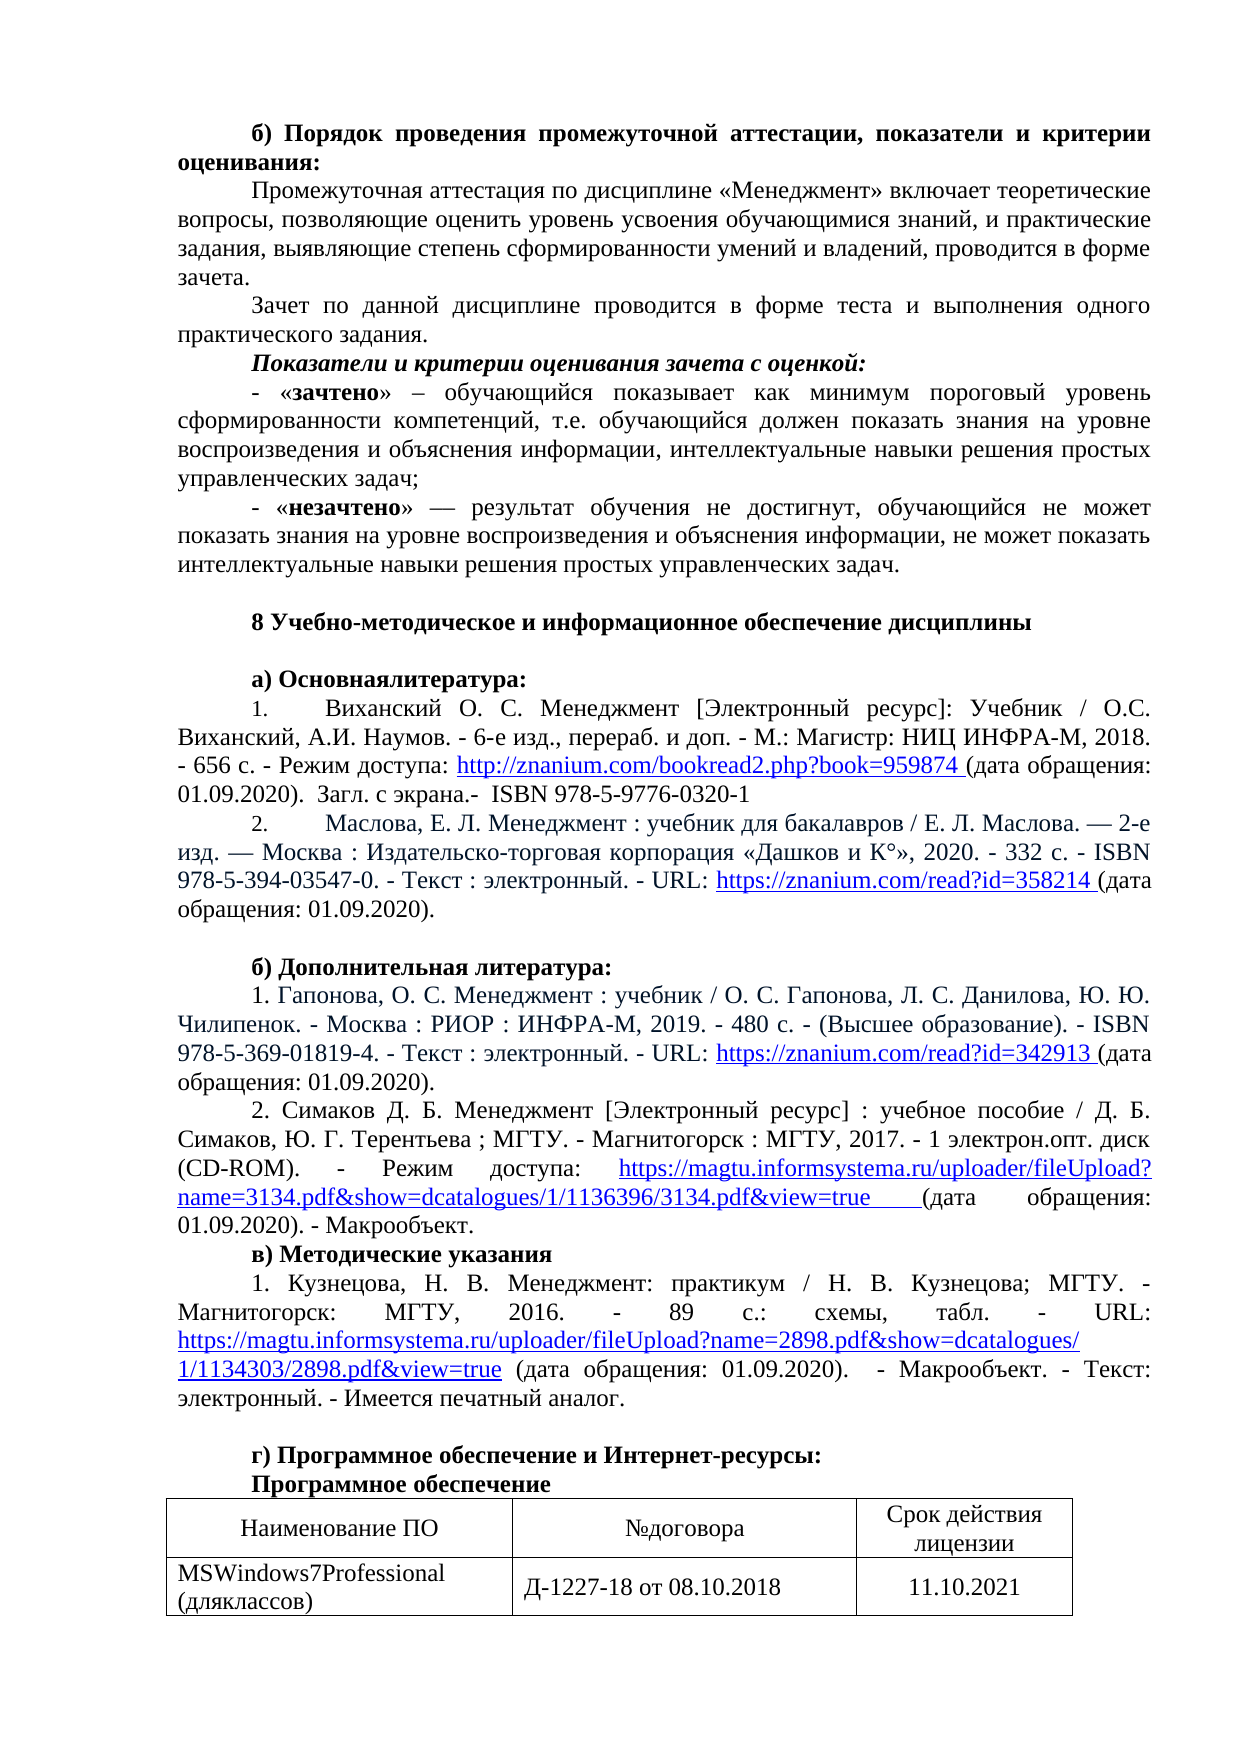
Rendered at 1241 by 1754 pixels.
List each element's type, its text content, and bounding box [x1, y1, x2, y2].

table_cell Д-1227-18 от 08.10.2018 [513, 1558, 856, 1615]
text Зачет по данной дисциплине проводится в форме теста и выполнения одного практического задания. [177, 291, 1152, 348]
text Программное обеспечение [177, 1469, 1152, 1498]
table_cell MSWindows7Professional (дляклассов) [167, 1558, 512, 1615]
text 2. Симаков Д. Б. Менеджмент [Электронный ресурс] : учебное пособие / Д. Б. Симаков, Ю. Г. Терентьева ; МГТУ. - Магнитогорск : МГТУ, 2017. - 1 электрон.опт. диск (CD-ROM). - Режим доступа: https://magtu.informsystema.ru/uploader/fileUpload?name=3134.pdf&show=dcatalogues/1/1136396/3134.pdf&view=true (дата обращения: 01.09.2020). - Макрообъект. [177, 1096, 1152, 1239]
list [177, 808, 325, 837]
text в) Методические указания [177, 1239, 1152, 1268]
text а) Основнаялитература: [177, 664, 1152, 693]
text - «зачтено» – обучающийся показывает как минимум пороговый уровень сформированности компетенций, т.е. обучающийся должен показать знания на уровне воспроизведения и объяснения информации, интеллектуальные навыки решения простых управленческих задач; [177, 377, 1152, 492]
text 1. Гапонова, О. С. Менеджмент : учебник / О. С. Гапонова, Л. С. Данилова, Ю. Ю. Чилипенок. - Москва : РИОР : ИНФРА-М, 2019. - 480 с. - (Высшее образование). - ISBN 978-5-369-01819-4. - Текст : электронный. - URL: https://znanium.com/read?id=342913 (дата обращения: 01.09.2020). [177, 1038, 1152, 1096]
text - «незачтено» –– результат обучения не достигнут, обучающийся не может показать знания на уровне воспроизведения и объяснения информации, не может показать интеллектуальные навыки решения простых управленческих задач. [177, 492, 1152, 578]
list Виханский О. С. Менеджмент [Электронный ресурс]: Учебник / О.С. Виханский, А.И. Наумов. - 6-e изд., перераб. и доп. - М.: Магистр: НИЦ ИНФРА-М, 2018. - 656 с. - Режим доступа: http://znanium.com/bookread2.php?book=959874 (дата обращения: 01.09.2020). Загл. с экрана.- ISBN 978-5-9776-0320-1 [177, 693, 1152, 808]
text Промежуточная аттестация по дисциплине «Менеджмент» включает теоретические вопросы, позволяющие оценить уровень усвоения обучающимися знаний, и практические задания, выявляющие степень сформированности умений и владений, проводится в форме зачета. [177, 176, 1152, 291]
text б) Дополнительная литература: [177, 952, 1152, 981]
text Показатели и критерии оценивания зачета с оценкой: [177, 348, 1152, 377]
table_header Срок действия лицензии [857, 1499, 1072, 1557]
text б) Порядок проведения промежуточной аттестации, показатели и критерии оценивания: [177, 118, 1152, 176]
table_cell 11.10.2021 [857, 1558, 1072, 1615]
text 8 Учебно-методическое и информационное обеспечение дисциплины [177, 607, 1152, 636]
text 1. Кузнецова, Н. В. Менеджмент: практикум / Н. В. Кузнецова; МГТУ. - Магнитогорск: МГТУ, 2016. - 89 с.: схемы, табл. - URL: https://magtu.informsystema.ru/uploader/fileUpload?name=2898.pdf&show=dcatalogues/1/1134303/2898.pdf&view=true (дата обращения: 01.09.2020). - Макрообъект. - Текст: электронный. - Имеется печатный аналог. [177, 1268, 1152, 1412]
table_header Наименование ПО [167, 1499, 512, 1557]
list Маслова, Е. Л. Менеджмент : учебник для бакалавров / Е. Л. Маслова. — 2-е изд. — Москва : Издательско-торговая корпорация «Дашков и К°», 2020. - 332 с. - ISBN 978-5-394-03547-0. - Текст : электронный. - URL: https://znanium.com/read?id=358214 (дата обращения: 01.09.2020). [177, 866, 1152, 923]
text г) Программное обеспечение и Интернет-ресурсы: [177, 1441, 1152, 1469]
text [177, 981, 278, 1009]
table_header №договора [513, 1499, 856, 1557]
